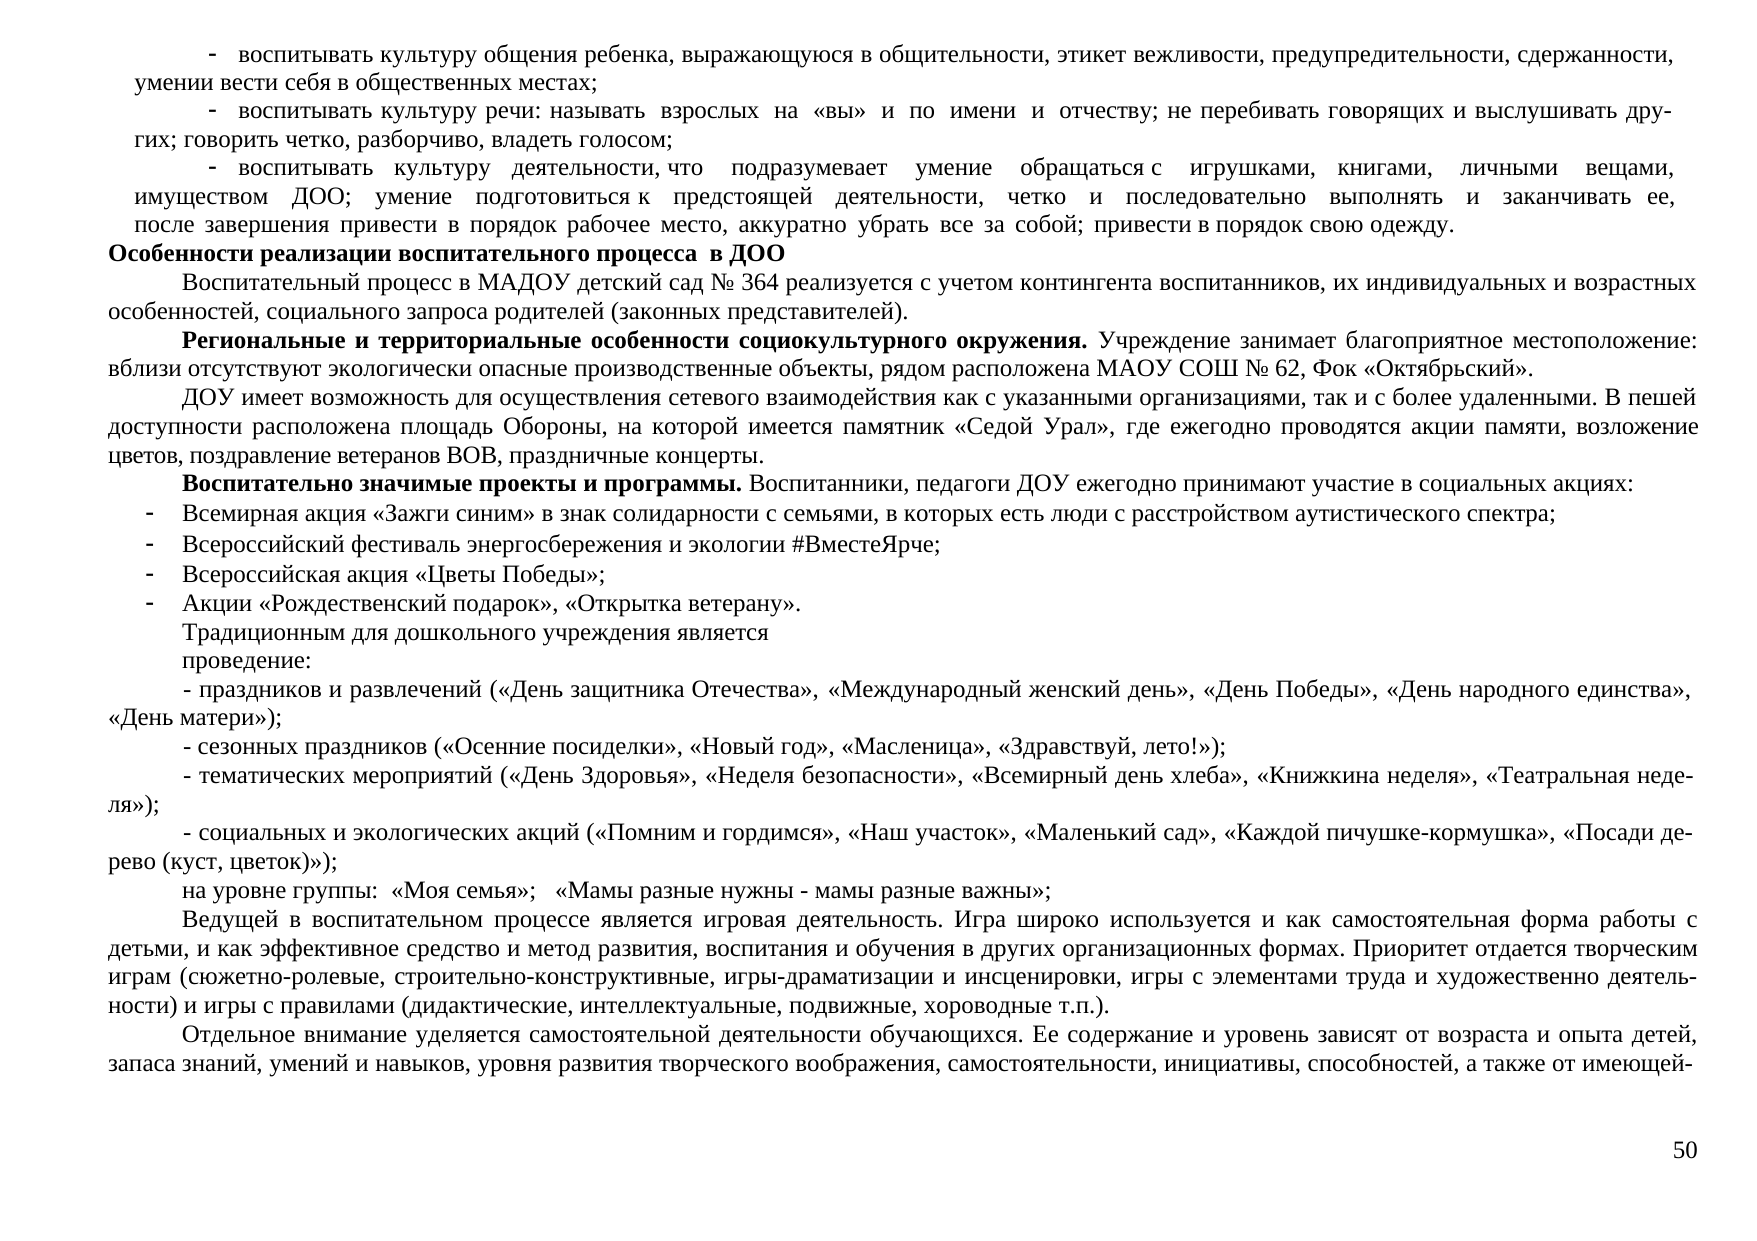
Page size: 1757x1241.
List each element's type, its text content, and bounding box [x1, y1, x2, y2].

text Отдельное внимание уделяется самостоятельной деятельности обучающихся. Ее содержание и уровень зависят от возраста и опыта детей, запаса знаний, умений и навыков, уровня развития творческого воображения, самостоятельности, инициативы, способностей, а также от имеющей- [108, 1019, 1699, 1076]
list Акции «Рождественский подарок», «Открытка ветерану». Традиционным для дошкольного учреждения является проведение: [145, 589, 904, 674]
text рево (куст, цветок)»); [108, 846, 1742, 875]
list сезонных праздников («Осенние посиделки», «Новый год», «Масленица», «Здравствуй, лето!»); [183, 731, 1742, 760]
list воспитывать культуру общения ребенка, выражающуюся в общительности, этикет вежливости, предупредительности, сдержанности, умении вести себя в общественных местах; [134, 39, 1675, 96]
subtitle Особенности реализации воспитательного процесса в ДОО [108, 239, 1742, 267]
text ДОУ имеет возможность для осуществления сетевого взаимодействия как с указанными организациями, так и с более удаленными. В пешей доступности расположена площадь Обороны, на которой имеется памятник «Седой Урал», где ежегодно проводятся акции памяти, возложение цветов, поздравление ветеранов ВОВ, праздничные концерты. [108, 382, 1699, 468]
text Ведущей в воспитательном процессе является игровая деятельность. Игра широко используется и как самостоятельная форма работы с детьми, и как эффективное средство и метод развития, воспитания и обучения в других организационных формах. Приоритет отдается творческим играм (сюжетно-ролевые, строительно-конструктивные, игры-драматизации и инсценировки, игры с элементами труда и художественно деятель- ности) и игры с правилами (дидактические, интеллектуальные, подвижные, хороводные т.п.). [108, 904, 1699, 1019]
text Воспитательный процесс в МАДОУ детский сад № 364 реализуется с учетом контингента воспитанников, их индивидуальных и возрастных особенностей, социального запроса родителей (законных представителей). [108, 267, 1698, 325]
list Всероссийская акция «Цветы Победы»; [145, 558, 1742, 589]
list Всемирная акция «Зажги синим» в знак солидарности с семьями, в которых есть люди с расстройством аутистического спектра; [145, 497, 1742, 528]
text Воспитательно значимые проекты и программы. Воспитанники, педагоги ДОУ ежегодно принимают участие в социальных акциях: [182, 468, 1742, 497]
text на уровне группы: «Моя семья»; «Мамы разные нужны - мамы разные важны»; [182, 875, 1742, 904]
list Всероссийский фестиваль энергосбережения и экологии #ВместеЯрче; [145, 528, 1742, 558]
list социальных и экологических акций («Помним и гордимся», «Наш участок», «Маленький сад», «Каждой пичушке-кормушка», «Посади де- [183, 817, 1742, 846]
list тематических мероприятий («День Здоровья», «Неделя безопасности», «Всемирный день хлеба», «Книжкина неделя», «Театральная неде- [183, 760, 1742, 789]
list воспитывать культуру деятельности, что подразумевает умение обращаться с игрушками, книгами, личными вещами, имуществом ДОО; умение подготовиться к предстоящей деятельности, четко и последовательно выполнять и заканчивать ее, после завершения привести в порядок рабочее место, аккуратно убрать все за собой; привести в порядок свою одежду. [134, 153, 1675, 238]
text Региональные и территориальные особенности социокультурного окружения. Учреждение занимает благоприятное местоположение: вблизи отсутствуют экологически опасные производственные объекты, рядом расположена МАОУ СОШ № 62, Фок «Октябрьский». [108, 325, 1698, 382]
list праздников и развлечений («День защитника Отечества», «Международный женский день», «День Победы», «День народного единства», [183, 674, 1742, 702]
text ля»); [108, 789, 1742, 817]
list воспитывать культуру речи: называть взрослых на «вы» и по имени и отчеству; не перебивать говорящих и выслушивать дру- гих; говорить четко, разборчиво, владеть голосом; [134, 96, 1673, 153]
text «День матери»); [108, 702, 1742, 731]
